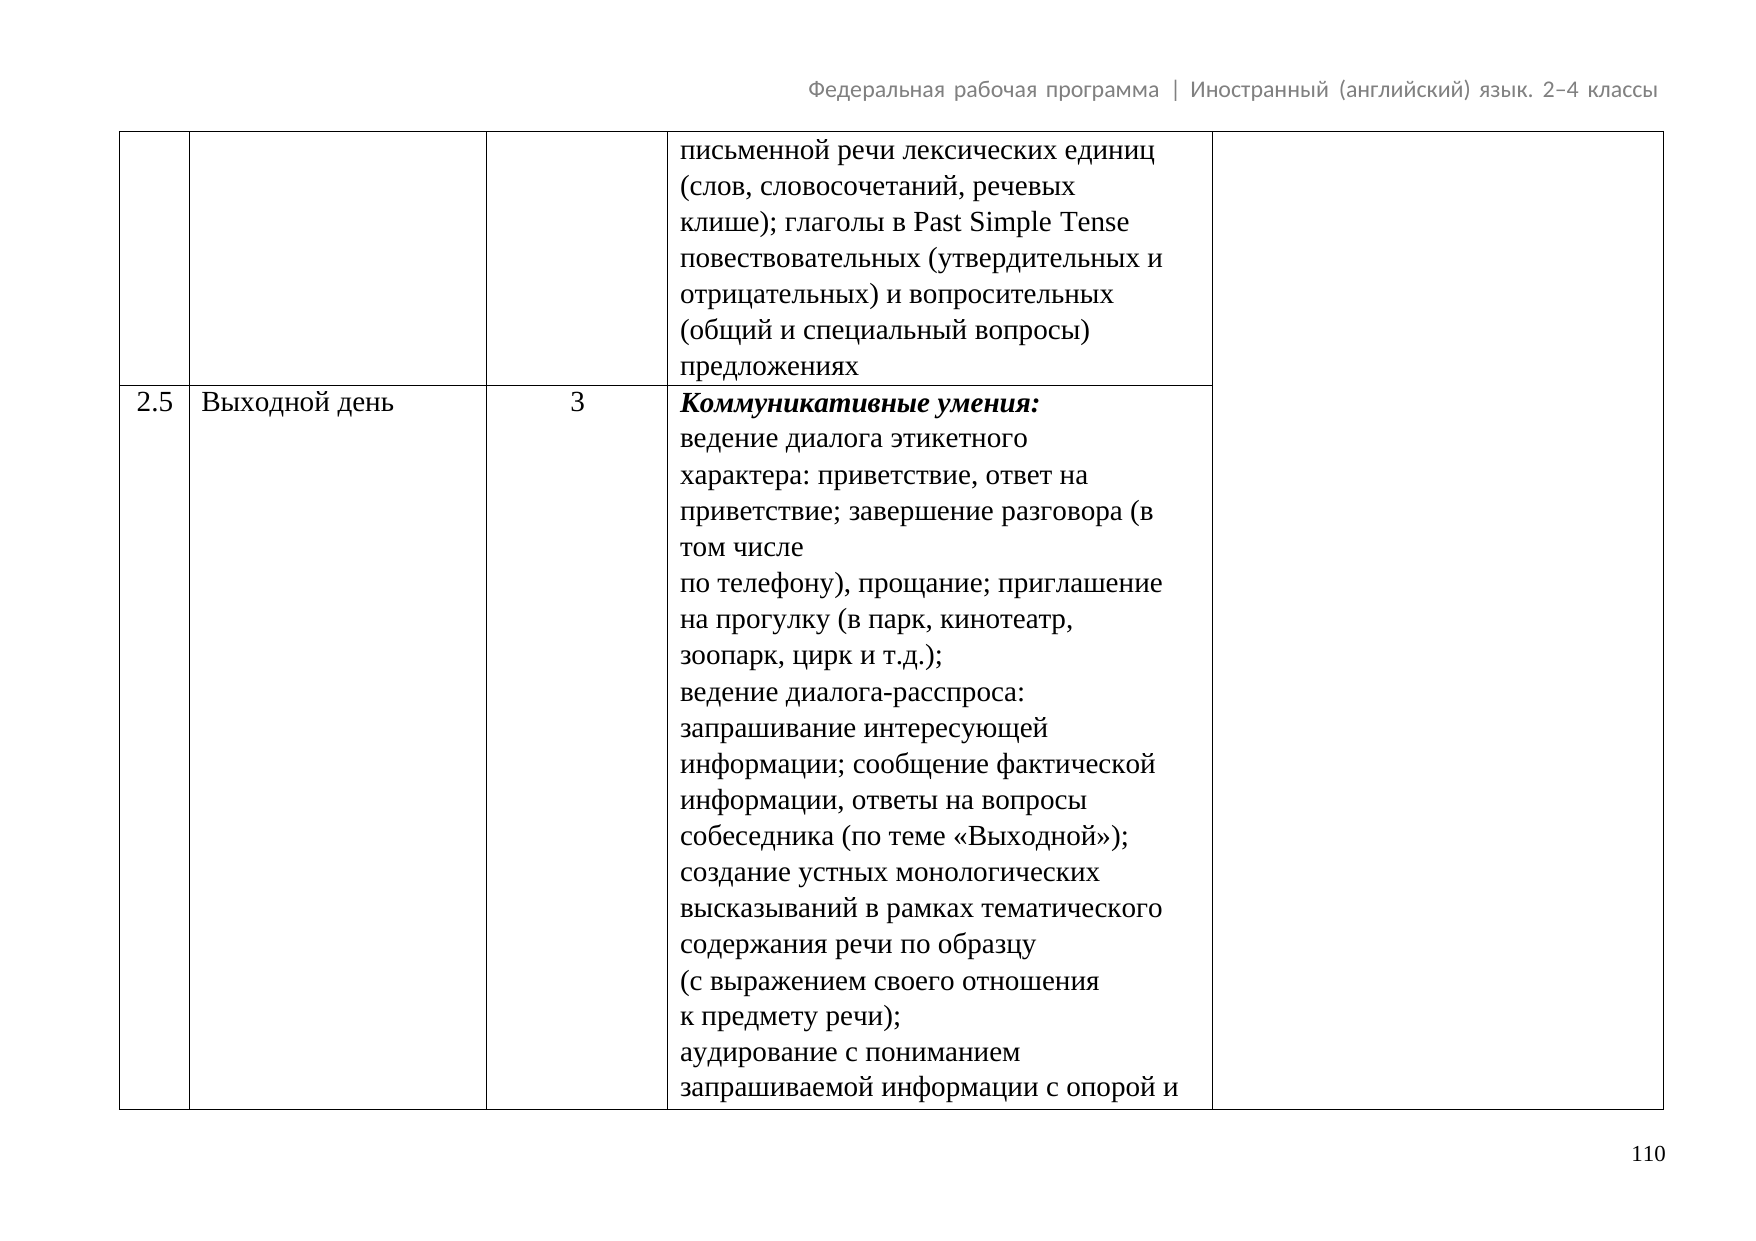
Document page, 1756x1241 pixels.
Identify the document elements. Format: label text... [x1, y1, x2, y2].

table_header [120, 132, 189, 385]
table_header письменной речи лексических единиц (слов, словосочетаний, речевых клише); глаголы в Past Simple Tense повествовательных (утвердительных и отрицательных) и вопросительных (общий и специальный вопросы) предложениях [668, 132, 1212, 385]
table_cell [668, 386, 1212, 1109]
table_header [1213, 132, 1663, 1109]
table_header [487, 132, 667, 385]
table_cell 3 [487, 386, 667, 1109]
table_header [190, 132, 486, 385]
table_cell 2.5 [120, 386, 189, 1109]
table_cell Выходной день [190, 386, 486, 1109]
